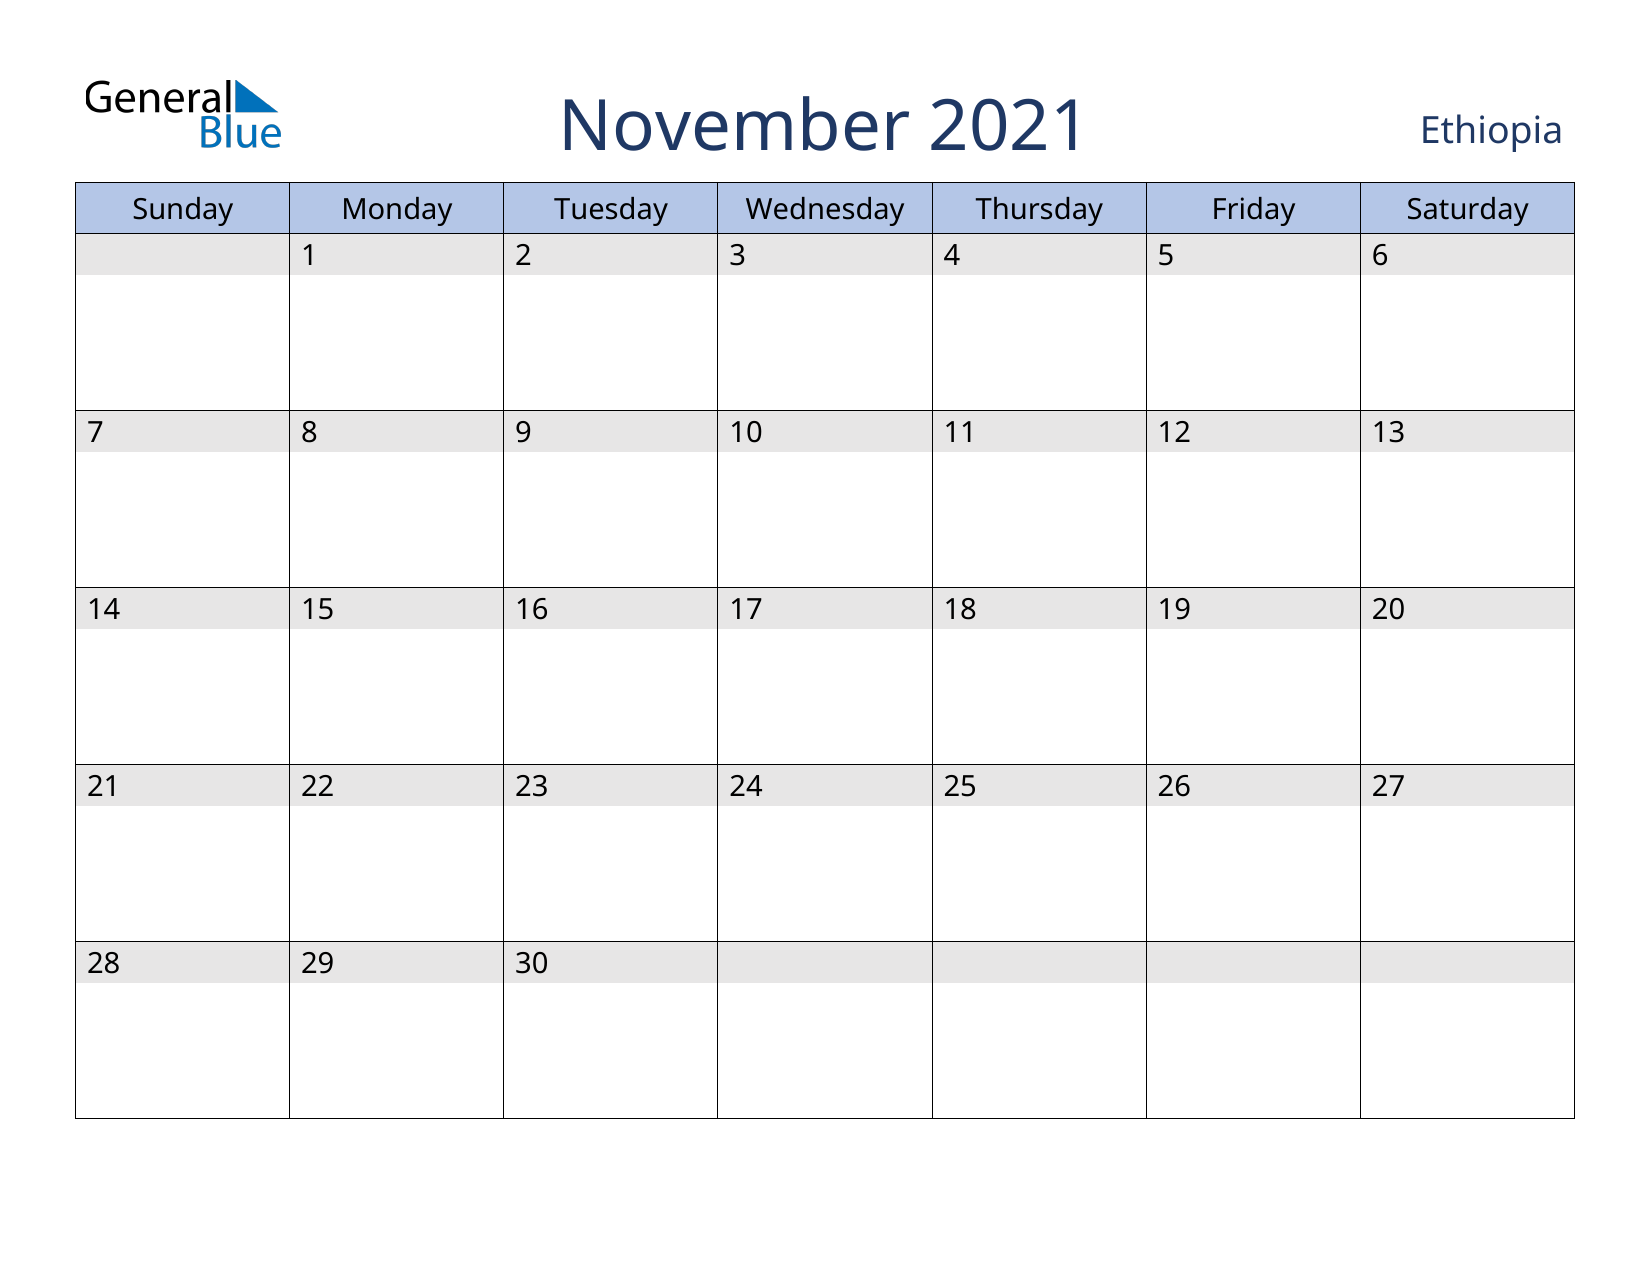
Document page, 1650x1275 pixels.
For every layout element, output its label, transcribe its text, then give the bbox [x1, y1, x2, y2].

table_header Ethiopia [1146, 75, 1574, 182]
table_cell [1147, 806, 1360, 941]
table_cell [1361, 942, 1574, 983]
table_cell 13 [1361, 411, 1574, 452]
table_cell [76, 234, 289, 275]
table_cell 28 [76, 942, 289, 983]
table_cell [718, 275, 932, 410]
table_cell 27 [1361, 765, 1574, 806]
table_cell [933, 983, 1146, 1118]
table_cell 22 [290, 765, 503, 806]
table_cell [1361, 275, 1574, 410]
table_cell [1147, 983, 1360, 1118]
table_cell [290, 983, 503, 1118]
table_cell [933, 629, 1146, 764]
table_cell [504, 452, 717, 587]
table_cell Wednesday [718, 183, 932, 233]
table_cell Sunday [76, 183, 289, 233]
table_cell 23 [504, 765, 717, 806]
table_cell [1147, 942, 1360, 983]
table_cell 4 [933, 234, 1146, 275]
table_cell 26 [1147, 765, 1360, 806]
table_cell [290, 275, 503, 410]
table_cell 3 [718, 234, 932, 275]
table_cell [504, 806, 717, 941]
table_cell [718, 942, 932, 983]
table_cell 2 [504, 234, 717, 275]
table_cell 12 [1147, 411, 1360, 452]
table_cell 20 [1361, 588, 1574, 629]
table_cell 18 [933, 588, 1146, 629]
table_cell 15 [290, 588, 503, 629]
table_cell 17 [718, 588, 932, 629]
table_cell 9 [504, 411, 717, 452]
table_cell 14 [76, 588, 289, 629]
table_cell [718, 629, 932, 764]
table_cell [1361, 806, 1574, 941]
table_cell Saturday [1361, 183, 1574, 233]
table_cell [1361, 629, 1574, 764]
table_cell [504, 983, 717, 1118]
table_cell 10 [718, 411, 932, 452]
table_cell [1147, 452, 1360, 587]
table_cell 24 [718, 765, 932, 806]
table_cell 29 [290, 942, 503, 983]
table_cell 6 [1361, 234, 1574, 275]
table_cell 7 [76, 411, 289, 452]
table_cell Thursday [933, 183, 1146, 233]
table_cell [290, 806, 503, 941]
table_cell [76, 983, 289, 1118]
table_cell 16 [504, 588, 717, 629]
picture [86, 80, 281, 148]
table_cell [718, 452, 932, 587]
table_cell [76, 806, 289, 941]
table_cell [933, 806, 1146, 941]
table_cell [718, 983, 932, 1118]
table_cell [1147, 629, 1360, 764]
table_cell 25 [933, 765, 1146, 806]
table_cell [76, 452, 289, 587]
table_cell [76, 629, 289, 764]
table_cell [933, 275, 1146, 410]
table_cell [504, 275, 717, 410]
table_cell 21 [76, 765, 289, 806]
table_cell 19 [1147, 588, 1360, 629]
table_cell Friday [1147, 183, 1360, 233]
table_cell [1147, 275, 1360, 410]
table_cell 8 [290, 411, 503, 452]
table_cell [290, 452, 503, 587]
table_cell [1361, 452, 1574, 587]
table_cell [76, 275, 289, 410]
table_cell [290, 629, 503, 764]
table_cell 11 [933, 411, 1146, 452]
table_cell Tuesday [504, 183, 717, 233]
table_header November 2021 [504, 75, 1146, 182]
table_cell 30 [504, 942, 717, 983]
table_cell [933, 942, 1146, 983]
table_cell Monday [290, 183, 503, 233]
table_header [76, 75, 503, 182]
table_cell 5 [1147, 234, 1360, 275]
table_cell [933, 452, 1146, 587]
table_cell [718, 806, 932, 941]
table_cell 1 [290, 234, 503, 275]
table_cell [504, 629, 717, 764]
table_cell [1361, 983, 1574, 1118]
